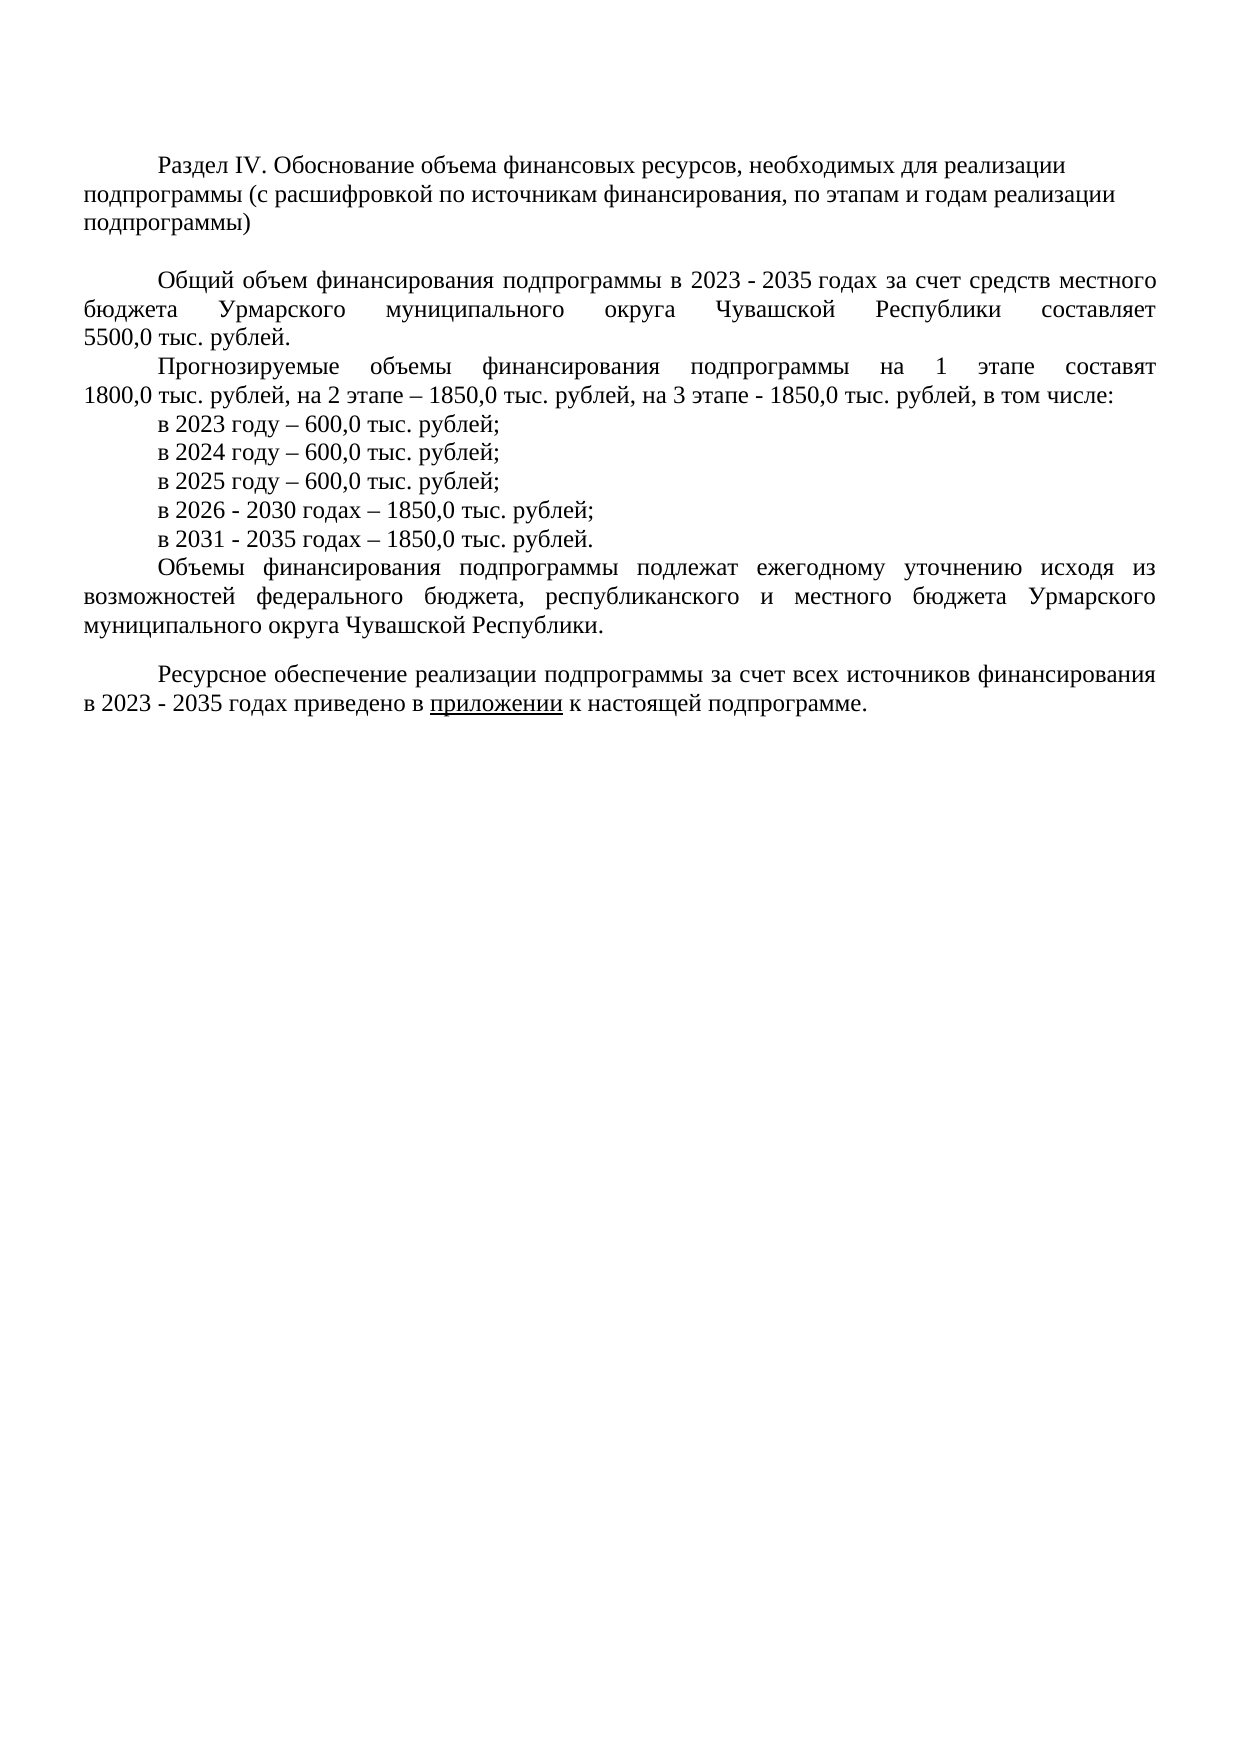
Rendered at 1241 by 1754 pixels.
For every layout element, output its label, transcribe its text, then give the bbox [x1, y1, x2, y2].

text Объемы финансирования подпрограммы подлежат ежегодному уточнению исходя из возможностей федерального бюджета, республиканского и местного бюджета Урмарского муниципального округа Чувашской Республики. [83, 552, 1157, 639]
text Общий объем финансирования подпрограммы в 2023 - 2035 годах за счет средств местного бюджета Урмарского муниципального округа Чувашской Республики составляет 5500,0 тыс. рублей. [83, 265, 1157, 351]
text в 2023 году – 600,0 тыс. рублей; [83, 409, 1157, 437]
text Прогнозируемые объемы финансирования подпрограммы на 1 этапе составят 1800,0 тыс. рублей, на 2 этапе – 1850,0 тыс. рублей, на 3 этапе - 1850,0 тыс. рублей, в том числе: [83, 351, 1157, 409]
subtitle Раздел IV. Обоснование объема финансовых ресурсов, необходимых для реализации подпрограммы (с расшифровкой по источникам финансирования, по этапам и годам реализации подпрограммы) [83, 150, 1157, 236]
text в 2024 году – 600,0 тыс. рублей; [83, 437, 1157, 466]
text в 2026 - 2030 годах – 1850,0 тыс. рублей; [83, 495, 1157, 524]
text в 2031 - 2035 годах – 1850,0 тыс. рублей. [83, 524, 1157, 552]
text в 2025 году – 600,0 тыс. рублей; [83, 466, 1157, 495]
text Ресурсное обеспечение реализации подпрограммы за счет всех источников финансирования в 2023 - 2035 годах приведено в приложении к настоящей подпрограмме. [83, 659, 1157, 717]
